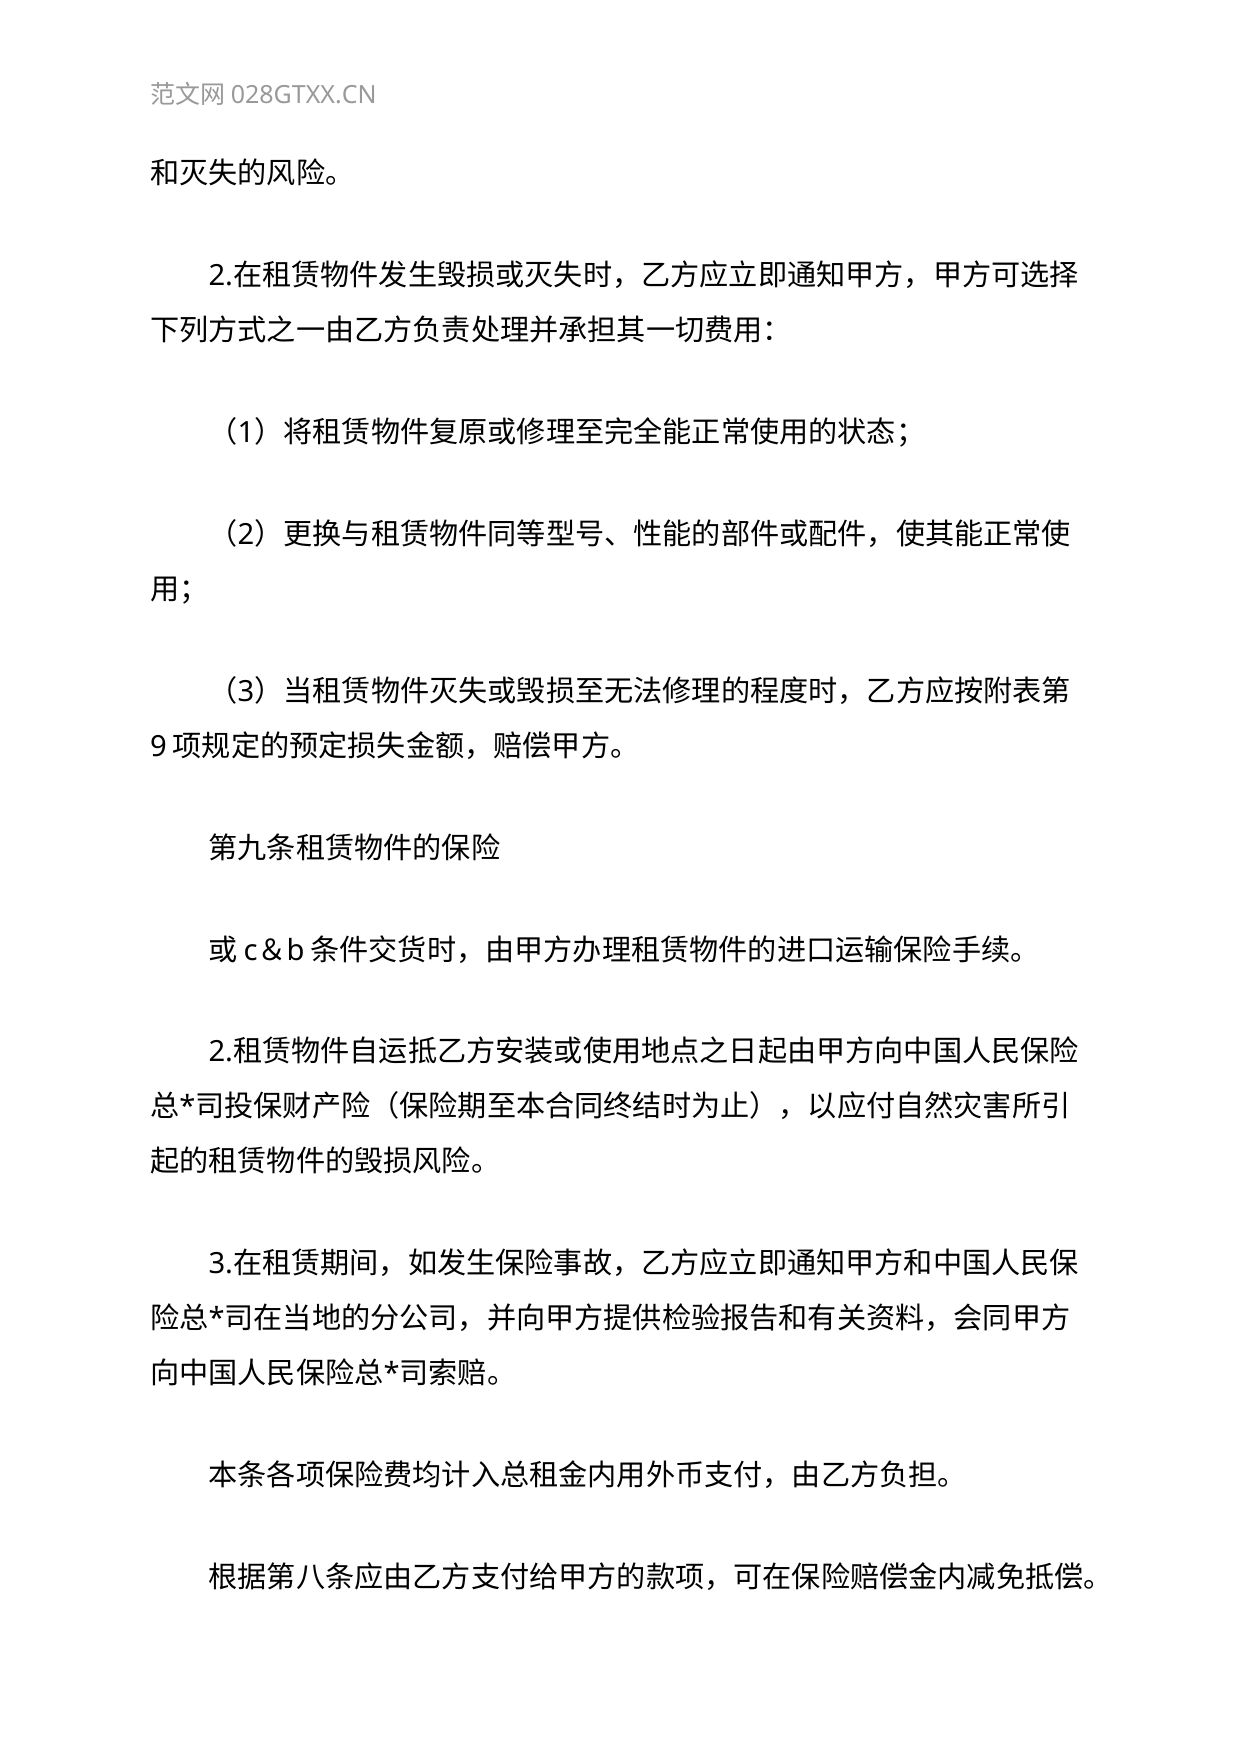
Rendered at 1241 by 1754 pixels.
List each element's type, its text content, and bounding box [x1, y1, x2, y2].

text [150, 150, 1090, 192]
text 根据第八条应由乙方支付给甲方的款项，可在保险赔偿金内减免抵偿。 [150, 1553, 1090, 1596]
text （3）当租赁物件灭失或毁损至无法修理的程度时，乙方应按附表第9项规定的预定损失金额，赔偿甲方。 [150, 667, 1090, 765]
text 2.租赁物件自运抵乙方安装或使用地点之日起由甲方向中国人民保险总*司投保财产险（保险期至本合同终结时为止），以应付自然灾害所引起的租赁物件的毁损风险。 [150, 1028, 1090, 1180]
text 第九条租赁物件的保险 [150, 824, 1090, 867]
text 3.在租赁期间，如发生保险事故，乙方应立即通知甲方和中国人民保险总*司在当地的分公司，并向甲方提供检验报告和有关资料，会同甲方向中国人民保险总*司索赔。 [150, 1240, 1090, 1392]
text （1）将租赁物件复原或修理至完全能正常使用的状态； [150, 408, 1090, 451]
text 或c＆b条件交货时，由甲方办理租赁物件的进口运输保险手续。 [150, 926, 1090, 968]
text （2）更换与租赁物件同等型号、性能的部件或配件，使其能正常使用； [150, 511, 1090, 608]
text 本条各项保险费均计入总租金内用外币支付，由乙方负担。 [150, 1452, 1090, 1494]
text 2.在租赁物件发生毁损或灭失时，乙方应立即通知甲方，甲方可选择下列方式之一由乙方负责处理并承担其一切费用： [150, 252, 1090, 349]
